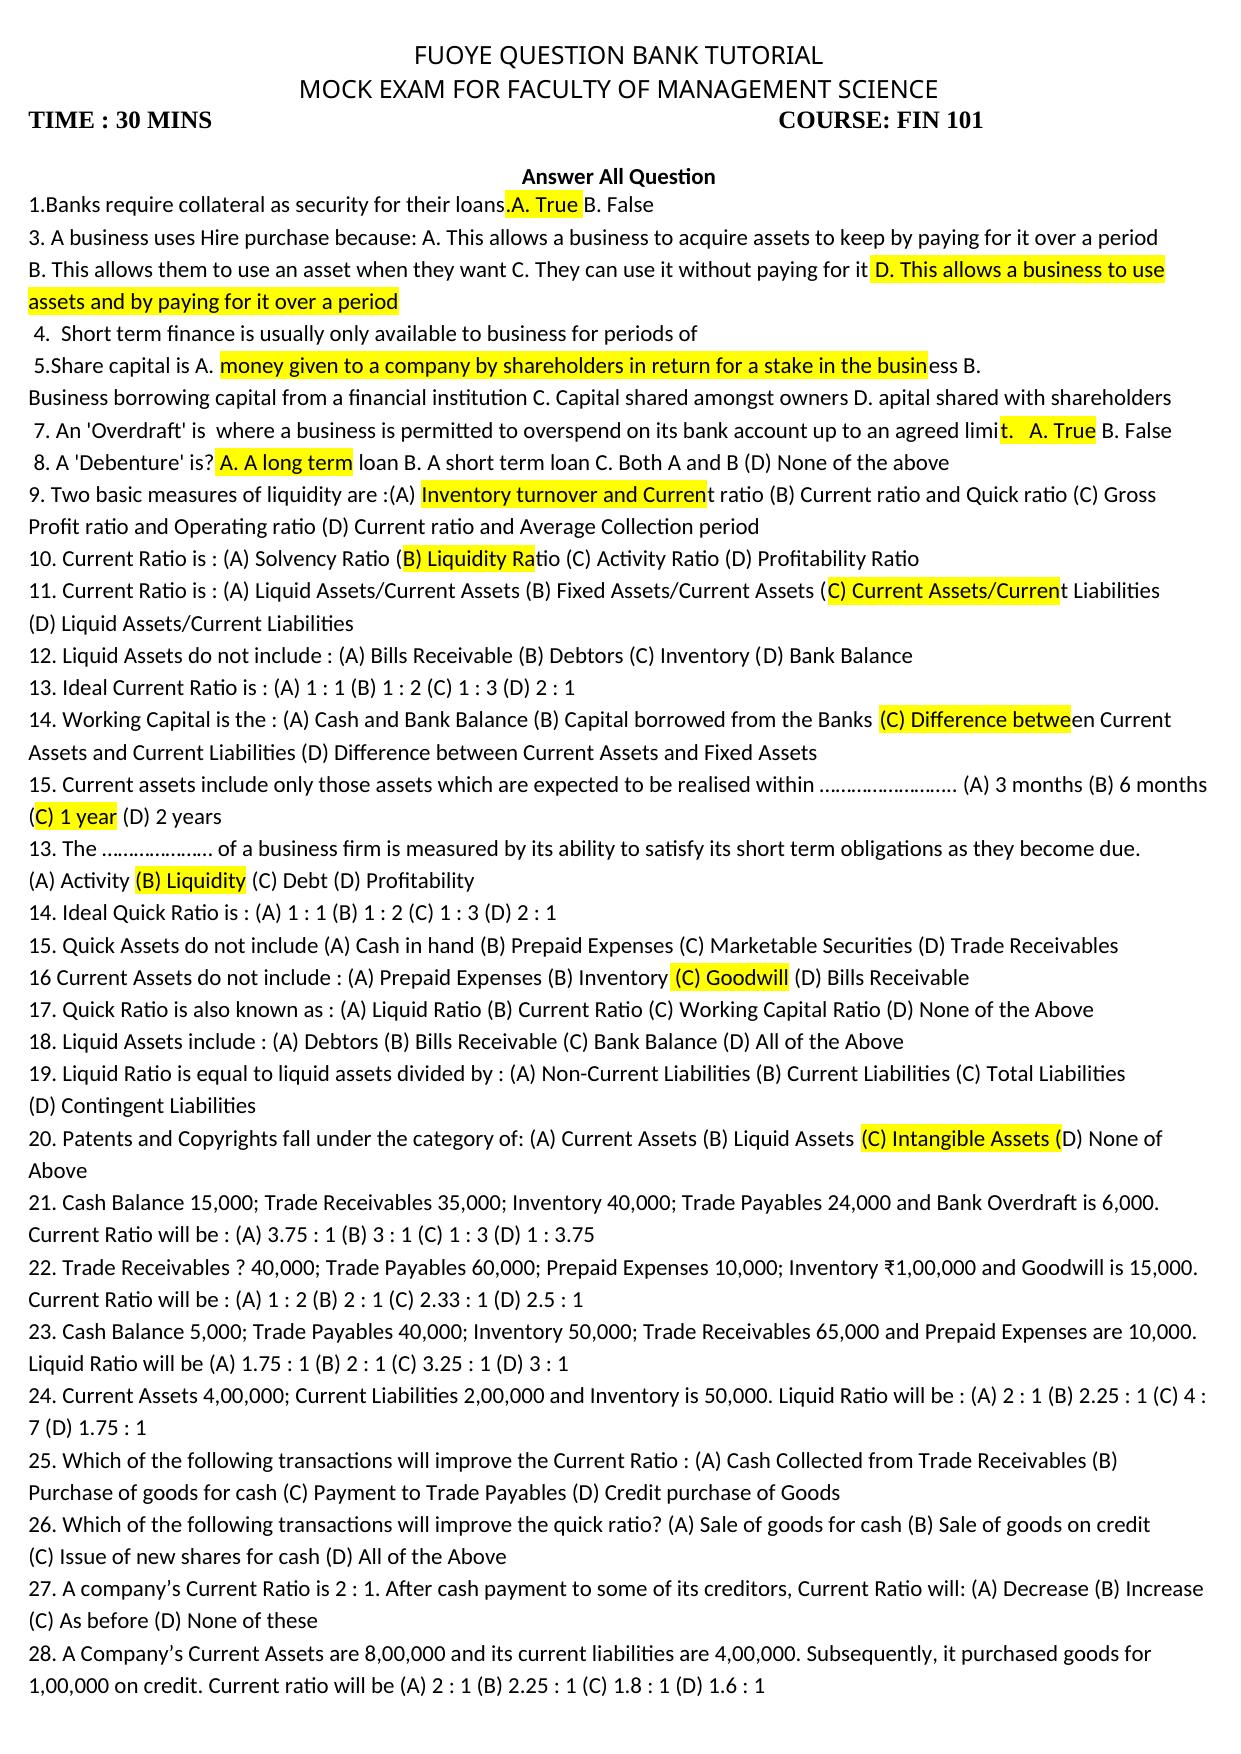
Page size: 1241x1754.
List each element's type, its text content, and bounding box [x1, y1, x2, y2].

text 7. An 'Overdraft' is where a business is permitted to overspend on its bank account up to an agreed limit. A. True B. False [28, 416, 1000, 444]
text 17. Quick Ratio is also known as : (A) Liquid Ratio (B) Current Ratio (C) Working Capital Ratio (D) None of the Above [28, 995, 1209, 1023]
text 28. A Company’s Current Assets are 8,00,000 and its current liabilities are 4,00,000. Subsequently, it purchased goods for 1,00,000 on credit. Current ratio will be (A) 2 : 1 (B) 2.25 : 1 (C) 1.8 : 1 (D) 1.6 : 1 [28, 1639, 1209, 1699]
text (D) Liquid Assets/Current Liabilities [28, 609, 1209, 637]
text 23. Cash Balance 5,000; Trade Payables 40,000; Inventory 50,000; Trade Receivables 65,000 and Prepaid Expenses are 10,000. Liquid Ratio will be (A) 1.75 : 1 (B) 2 : 1 (C) 3.25 : 1 (D) 3 : 1 [28, 1317, 1209, 1377]
text 10. Current Ratio is : (A) Solvency Ratio (B) Liquidity Ratio (C) Activity Ratio (D) Profitability Ratio [28, 544, 1209, 572]
text 20. Patents and Copyrights fall under the category of: (A) Current Assets (B) Liquid Assets (C) Intangible Assets (D) None of Above [28, 1124, 1209, 1184]
text (C) Issue of new shares for cash (D) All of the Above [28, 1542, 1209, 1570]
text 14. Ideal Quick Ratio is : (A) 1 : 1 (B) 1 : 2 (C) 1 : 3 (D) 2 : 1 [28, 898, 1209, 927]
text 16 Current Assets do not include : (A) Prepaid Expenses (B) Inventory (C) Goodwill (D) Bills Receivable [789, 963, 1209, 991]
text 13. Ideal Current Ratio is : (A) 1 : 1 (B) 1 : 2 (C) 1 : 3 (D) 2 : 1 [28, 673, 1209, 701]
text 15. Quick Assets do not include (A) Cash in hand (B) Prepaid Expenses (C) Marketable Securities (D) Trade Receivables [28, 931, 1209, 959]
text 21. Cash Balance 15,000; Trade Receivables 35,000; Inventory 40,000; Trade Payables 24,000 and Bank Overdraft is 6,000. Current Ratio will be : (A) 3.75 : 1 (B) 3 : 1 (C) 1 : 3 (D) 1 : 3.75 [28, 1188, 1209, 1248]
text (A) Activity (B) Liquidity (C) Debt (D) Profitability [246, 866, 1209, 894]
text 1.Banks require collateral as security for their loans.A. True B. False [583, 190, 1209, 218]
text 8. A 'Debenture' is? A. A long term loan B. A short term loan C. Both A and B (D) None of the above [353, 448, 1209, 476]
text 27. A company’s Current Ratio is 2 : 1. After cash payment to some of its creditors, Current Ratio will: (A) Decrease (B) Increase [28, 1574, 1209, 1602]
text Answer All Question [28, 162, 1209, 190]
text 24. Current Assets 4,00,000; Current Liabilities 2,00,000 and Inventory is 50,000. Liquid Ratio will be : (A) 2 : 1 (B) 2.25 : 1 (C) 4 : 7 (D) 1.75 : 1 [28, 1381, 1209, 1442]
text (D) Contingent Liabilities [28, 1092, 1209, 1120]
text 13. The ………………… of a business firm is measured by its ability to satisfy its short term obligations as they become due. [28, 834, 1209, 862]
text 22. Trade Receivables ? 40,000; Trade Payables 60,000; Prepaid Expenses 10,000; Inventory ₹1,00,000 and Goodwill is 15,000. Current Ratio will be : (A) 1 : 2 (B) 2 : 1 (C) 2.33 : 1 (D) 2.5 : 1 [28, 1253, 1209, 1313]
text 19. Liquid Ratio is equal to liquid assets divided by : (A) Non-Current Liabilities (B) Current Liabilities (C) Total Liabilities [28, 1059, 1209, 1087]
text 26. Which of the following transactions will improve the quick ratio? (A) Sale of goods for cash (B) Sale of goods on credit [28, 1510, 1209, 1538]
text 4. Short term finance is usually only available to business for periods of [28, 319, 1209, 347]
text 18. Liquid Assets include : (A) Debtors (B) Bills Receivable (C) Bank Balance (D) All of the Above [28, 1027, 1209, 1055]
text Business borrowing capital from a financial institution C. Capital shared amongst owners D. apital shared with shareholders [28, 383, 1209, 412]
text B. This allows them to use an asset when they want C. They can use it without paying for it D. This allows a business to use assets and by paying for it over a period [28, 255, 1209, 315]
text MOCK EXAM FOR FACULTY OF MANAGEMENT SCIENCE [28, 72, 1209, 106]
text 1.Banks require collateral as security for their loans.A. True B. False [28, 190, 505, 218]
text (C) As before (D) None of these [28, 1607, 1209, 1635]
text 25. Which of the following transactions will improve the Current Ratio : (A) Cash Collected from Trade Receivables (B) Purchase of goods for cash (C) Payment to Trade Payables (D) Credit purchase of Goods [28, 1446, 1209, 1506]
text 15. Current assets include only those assets which are expected to be realised within …………………….. (A) 3 months (B) 6 months (C) 1 year (D) 2 years [28, 770, 1209, 830]
text 14. Working Capital is the : (A) Cash and Bank Balance (B) Capital borrowed from the Banks (C) Difference between Current Assets and Current Liabilities (D) Difference between Current Assets and Fixed Assets [28, 705, 1209, 766]
text 3. A business uses Hire purchase because: A. This allows a business to acquire assets to keep by paying for it over a period [28, 223, 1209, 251]
text FUOYE QUESTION BANK TUTORIAL [28, 37, 1209, 72]
text 9. Two basic measures of liquidity are :(A) Inventory turnover and Current ratio (B) Current ratio and Quick ratio (C) Gross Profit ratio and Operating ratio (D) Current ratio and Average Collection period [28, 480, 1209, 540]
text TIME : 30 MINS COURSE: FIN 101 [28, 106, 1209, 134]
text 11. Current Ratio is : (A) Liquid Assets/Current Assets (B) Fixed Assets/Current Assets (C) Current Assets/Current Liabilities [28, 577, 828, 605]
text 12. Liquid Assets do not include : (A) Bills Receivable (B) Debtors (C) Inventory (D) Bank Balance [28, 641, 1209, 669]
text 5.Share capital is A. money given to a company by shareholders in return for a stake in the business B. [928, 351, 1209, 379]
text 16 Current Assets do not include : (A) Prepaid Expenses (B) Inventory (C) Goodwill (D) Bills Receivable [28, 963, 670, 991]
